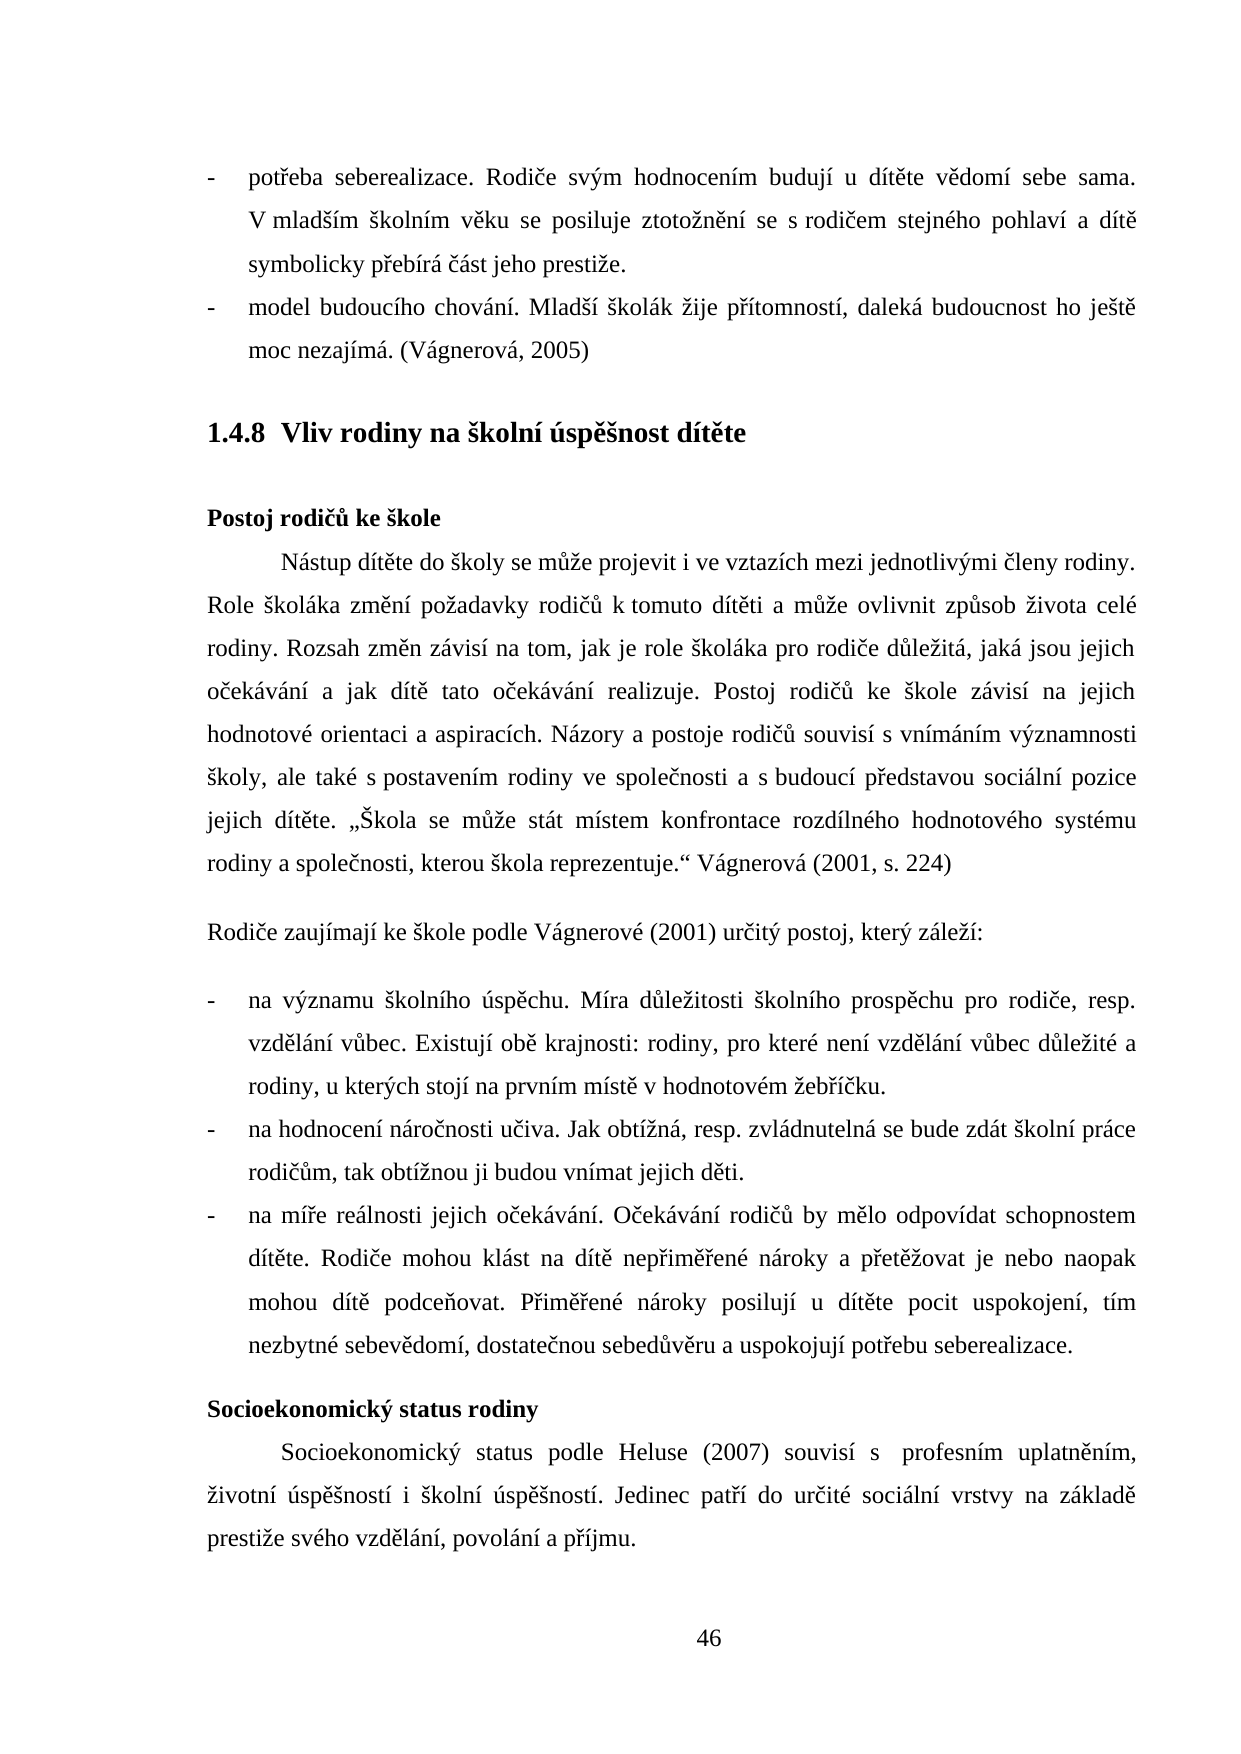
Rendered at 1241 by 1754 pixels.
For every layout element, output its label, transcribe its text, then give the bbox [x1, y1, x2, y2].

subtitle Socioekonomický status rodiny [207, 1394, 1137, 1422]
text Socioekonomický status podle Heluse (2007) souvisí s profesním uplatněním, životní úspěšností i školní úspěšností. Jedinec patří do určité sociální vrstvy na základě prestiže svého vzdělání, povolání a příjmu. [207, 1437, 1137, 1552]
list na hodnocení náročnosti učiva. Jak obtížná, resp. zvládnutelná se bude zdát školní práce rodičům, tak obtížnou ji budou vnímat jejich děti. [207, 1114, 1137, 1186]
list potřeba seberealizace. Rodiče svým hodnocením budují u dítěte vědomí sebe sama. V mladším školním věku se posiluje ztotožnění se s rodičem stejného pohlaví a dítě symbolicky přebírá část jeho prestiže. [207, 162, 1137, 277]
text Nástup dítěte do školy se může projevit i ve vztazích mezi jednotlivými členy rodiny. Role školáka změní požadavky rodičů k tomuto dítěti a může ovlivnit způsob života celé rodiny. Rozsah změn závisí na tom, jak je role školáka pro rodiče důležitá, jaká jsou jejich očekávání a jak dítě tato očekávání realizuje. Postoj rodičů ke škole závisí na jejich hodnotové orientaci a aspiracích. Názory a postoje rodičů souvisí s vnímáním významnosti školy, ale také s postavením rodiny ve společnosti a s budoucí představou sociální pozice jejich dítěte. „Škola se může stát místem konfrontace rozdílného hodnotového systému rodiny a společnosti, kterou škola reprezentuje.“ Vágnerová (2001, s. 224) [207, 547, 1137, 877]
text Rodiče zaujímají ke škole podle Vágnerové (2001) určitý postoj, který záleží: [207, 917, 1137, 945]
list na míře reálnosti jejich očekávání. Očekávání rodičů by mělo odpovídat schopnostem dítěte. Rodiče mohou klást na dítě nepřiměřené nároky a přetěžovat je nebo naopak mohou dítě podceňovat. Přiměřené nároky posilují u dítěte pocit uspokojení, tím nezbytné sebevědomí, dostatečnou sebedůvěru a uspokojují potřebu seberealizace. [207, 1200, 1137, 1358]
list model budoucího chování. Mladší školák žije přítomností, daleká budoucnost ho ještě moc nezajímá. (Vágnerová, 2005) [207, 292, 1137, 364]
list na významu školního úspěchu. Míra důležitosti školního prospěchu pro rodiče, resp. vzdělání vůbec. Existují obě krajnosti: rodiny, pro které není vzdělání vůbec důležité a rodiny, u kterých stojí na prvním místě v hodnotovém žebříčku. [207, 985, 1137, 1100]
subtitle Postoj rodičů ke škole [207, 503, 1137, 532]
subtitle Vliv rodiny na školní úspěšnost dítěte [207, 416, 1137, 449]
